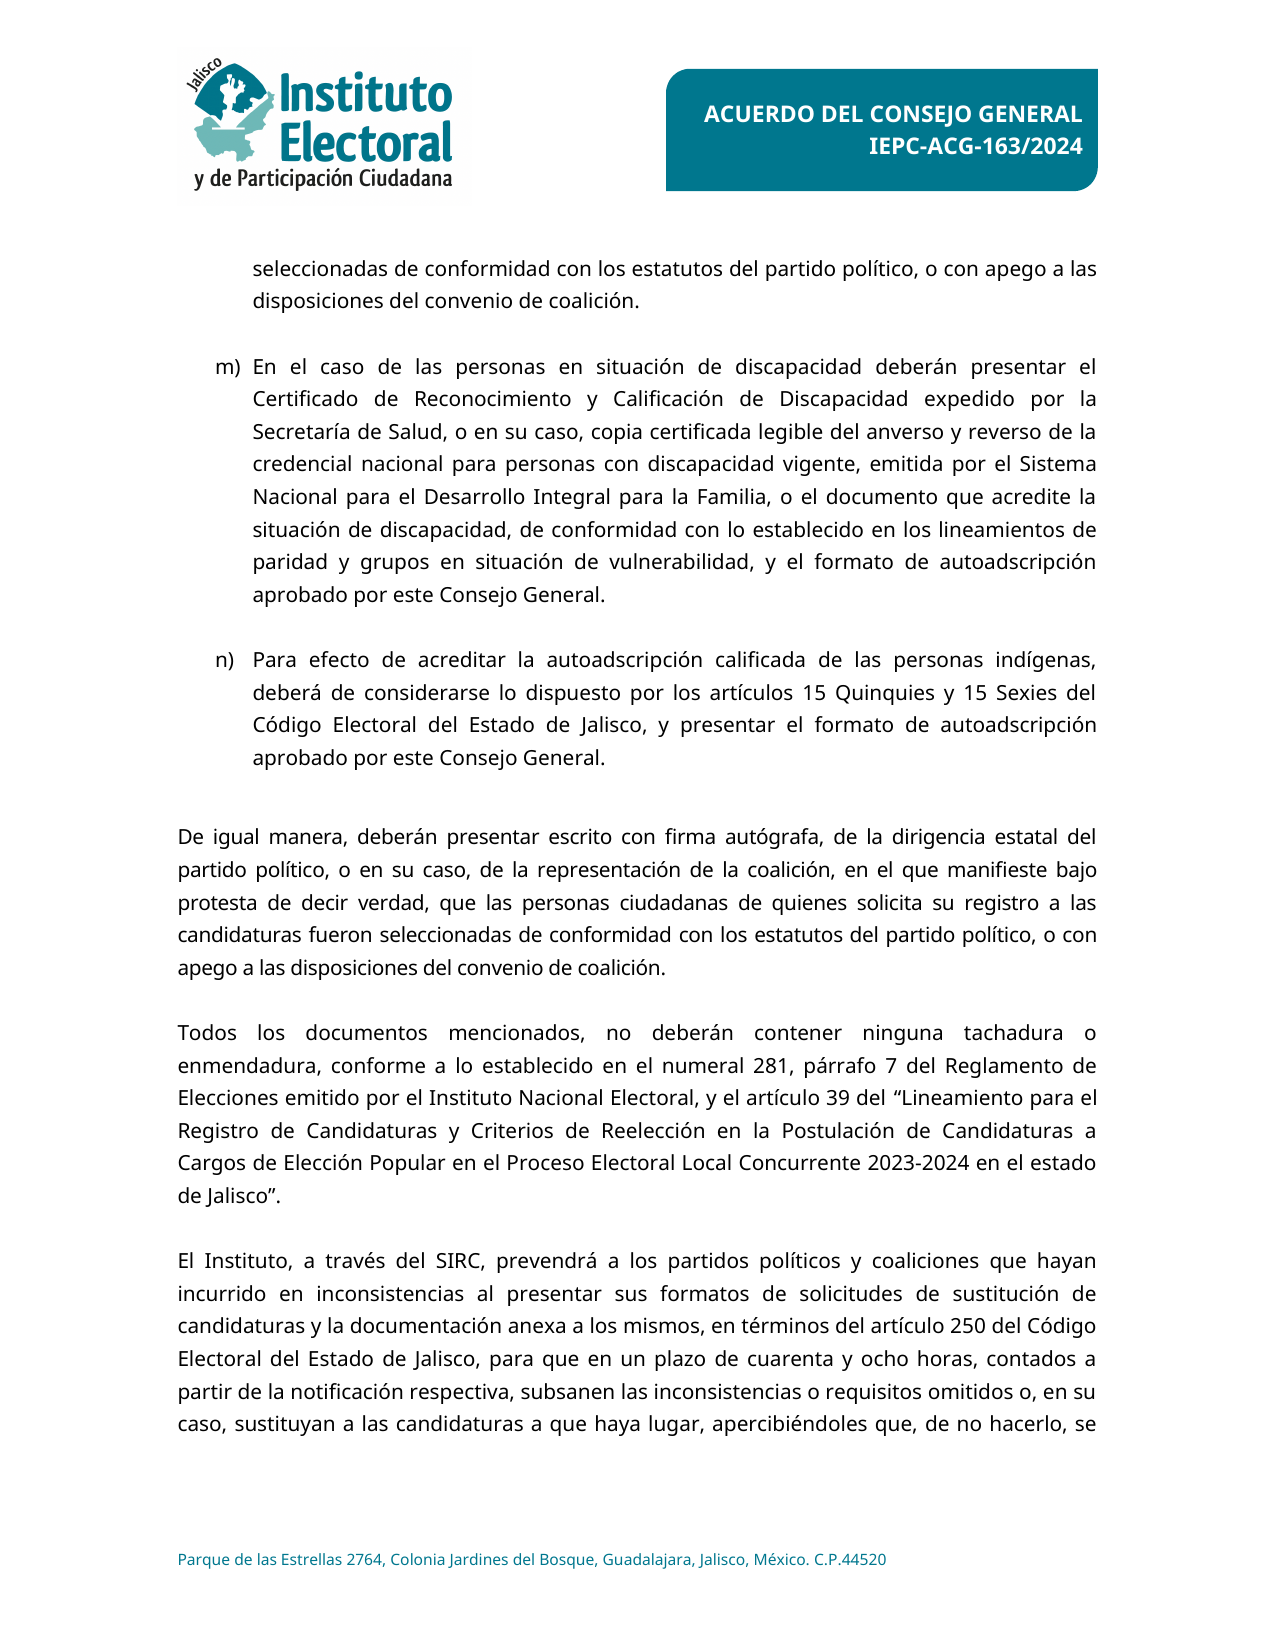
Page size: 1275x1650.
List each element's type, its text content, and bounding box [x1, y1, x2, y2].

list En el caso de las personas en situación de discapacidad deberán presentar el Certificado de Reconocimiento y Calificación de Discapacidad expedido por la Secretaría de Salud, o en su caso, copia certificada legible del anverso y reverso de la credencial nacional para personas con discapacidad vigente, emitida por el Sistema Nacional para el Desarrollo Integral para la Familia, o el documento que acredite la situación de discapacidad, de conformidad con lo establecido en los lineamientos de paridad y grupos en situación de vulnerabilidad, y el formato de autoadscripción aprobado por este Consejo General. [215, 352, 1098, 608]
text De igual manera, deberán presentar escrito con firma autógrafa, de la dirigencia estatal del partido político, o en su caso, de la representación de la coalición, en el que manifieste bajo protesta de decir verdad, que las personas ciudadanas de quienes solicita su registro a las candidaturas fueron seleccionadas de conformidad con los estatutos del partido político, o con apego a las disposiciones del convenio de coalición. [177, 822, 1098, 981]
picture [177, 47, 473, 206]
text Todos los documentos mencionados, no deberán contener ninguna tachadura o enmendadura, conforme a lo establecido en el numeral 281, párrafo 7 del Reglamento de Elecciones emitido por el Instituto Nacional Electoral, y el artículo 39 del “Lineamiento para el Registro de Candidaturas y Criterios de Reelección en la Postulación de Candidaturas a Cargos de Elección Popular en el Proceso Electoral Local Concurrente 2023-2024 en el estado de Jalisco”. [177, 1018, 1098, 1209]
list Para efecto de acreditar la autoadscripción calificada de las personas indígenas, deberá de considerarse lo dispuesto por los artículos 15 Quinquies y 15 Sexies del Código Electoral del Estado de Jalisco, y presentar el formato de autoadscripción aprobado por este Consejo General. [215, 645, 1098, 771]
